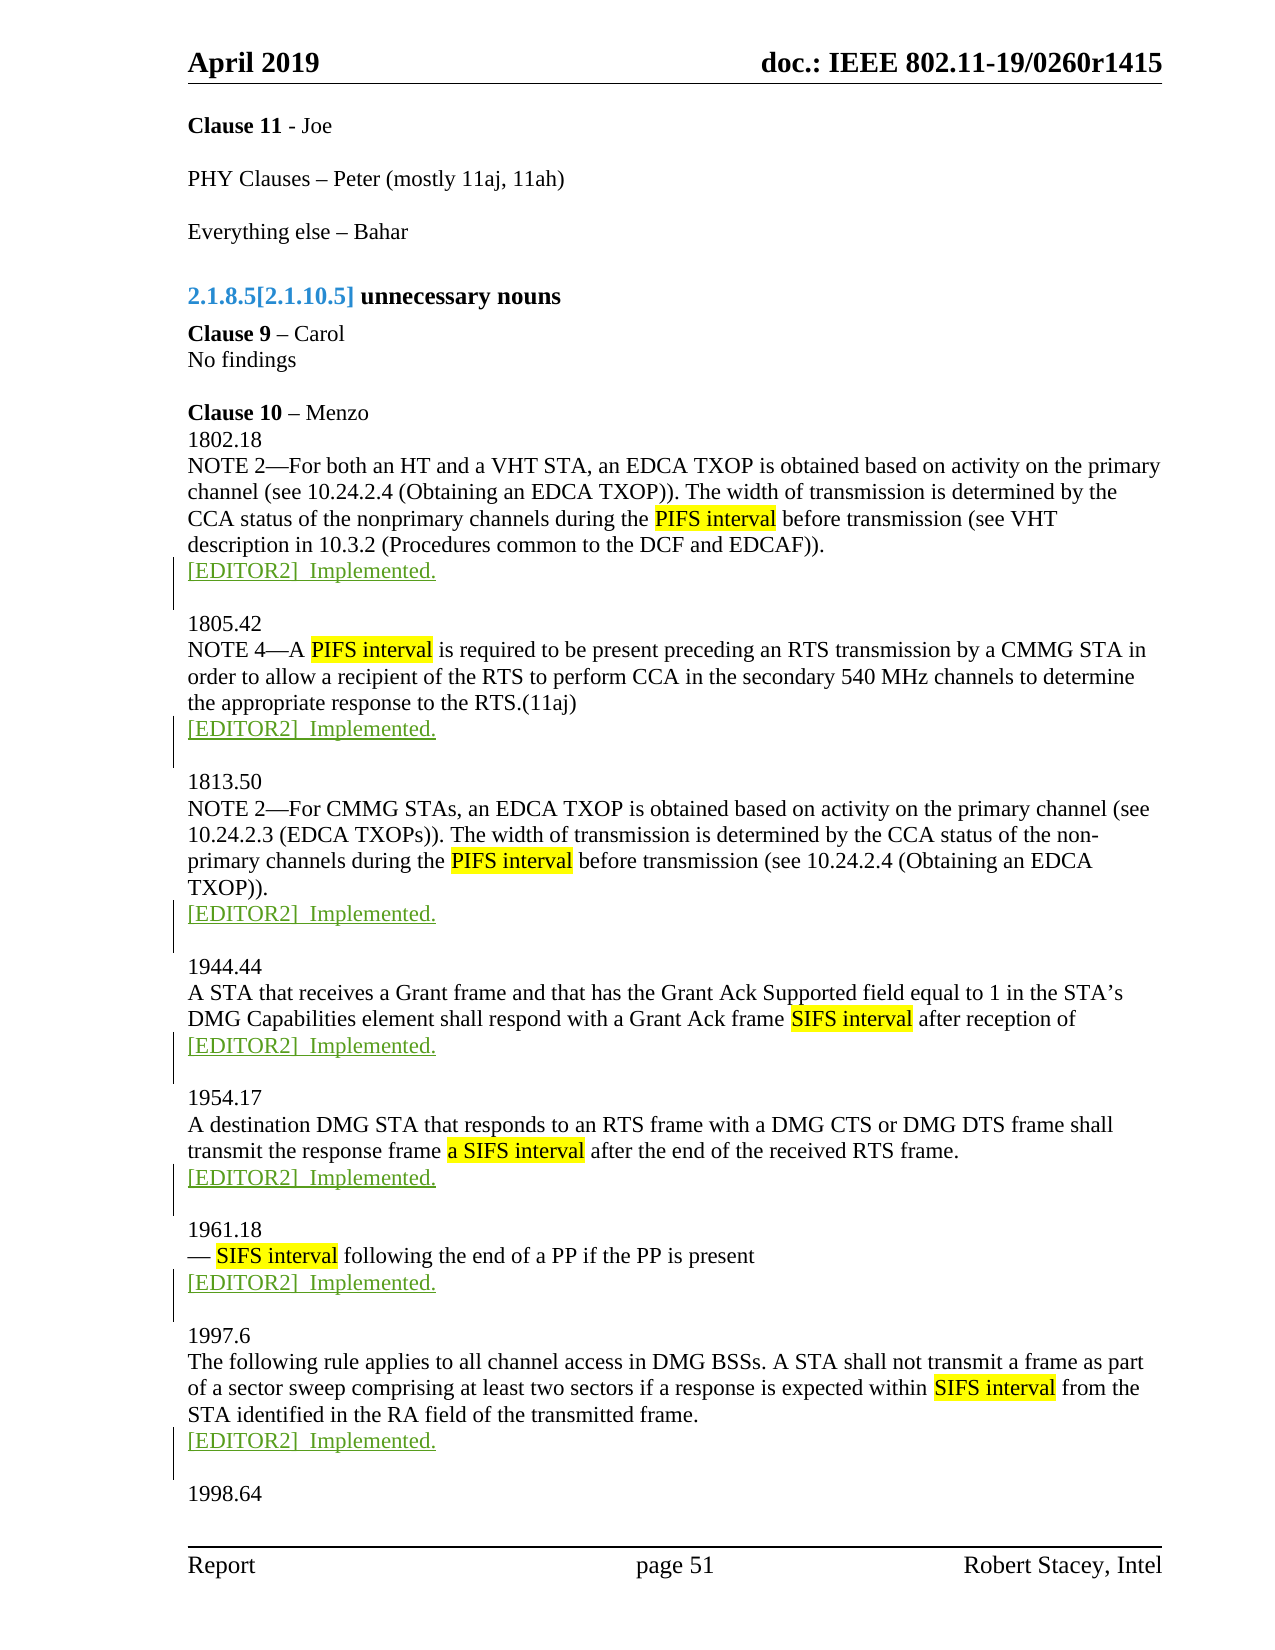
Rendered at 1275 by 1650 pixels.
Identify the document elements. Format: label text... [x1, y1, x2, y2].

text NOTE 2—For CMMG STAs, an EDCA TXOP is obtained based on activity on the primary channel (see 10.24.2.3 (EDCA TXOPs)). The width of transmission is determined by the CCA status of the non-primary channels during the PIFS interval before transmission (see 10.24.2.4 (Obtaining an EDCA TXOP)). [187, 794, 1162, 900]
text 1954.17 [187, 1084, 1162, 1111]
text PHY Clauses – Peter (mostly 11aj, 11ah) [187, 165, 1162, 192]
text No findings [187, 347, 1162, 373]
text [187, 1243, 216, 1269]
text 1997.6 [187, 1322, 1162, 1348]
text Clause 9 – Carol [187, 320, 1162, 347]
text A destination DMG STA that responds to an RTS frame with a DMG CTS or DMG DTS frame shall transmit the response frame a SIFS interval after the end of the received RTS frame. [187, 1111, 1162, 1163]
text A STA that receives a Grant frame and that has the Grant Ack Supported field equal to 1 in the STA’s DMG Capabilities element shall respond with a Grant Ack frame SIFS interval after reception of [187, 979, 1162, 1032]
text Clause 11 - Joe [187, 112, 1162, 139]
text Everything else – Bahar [187, 218, 1162, 244]
text 1805.42 [187, 610, 1162, 636]
text — SIFS interval following the end of a PP if the PP is present [338, 1243, 1162, 1269]
text 1802.18 [187, 426, 1162, 452]
text 1813.50 [187, 768, 1162, 794]
text NOTE 2—For both an HT and a VHT STA, an EDCA TXOP is obtained based on activity on the primary channel (see 10.24.2.4 (Obtaining an EDCA TXOP)). The width of transmission is determined by the CCA status of the nonprimary channels during the PIFS interval before transmission (see VHT description in 10.3.2 (Procedures common to the DCF and EDCAF)). [187, 452, 1162, 557]
text NOTE 4—A PIFS interval is required to be present preceding an RTS transmission by a CMMG STA in order to allow a recipient of the RTS to perform CCA in the secondary 540 MHz channels to determine the appropriate response to the RTS.(11aj) [187, 636, 1162, 716]
text 1961.18 [187, 1216, 1162, 1243]
text Clause 10 – Menzo [187, 399, 1162, 426]
subtitle unnecessary nouns [187, 281, 1162, 310]
text 1944.44 [187, 953, 1162, 979]
text The following rule applies to all channel access in DMG BSSs. A STA shall not transmit a frame as part of a sector sweep comprising at least two sectors if a response is expected within SIFS interval from the STA identified in the RA field of the transmitted frame. [187, 1348, 1162, 1427]
text 1998.64 [187, 1480, 1162, 1506]
